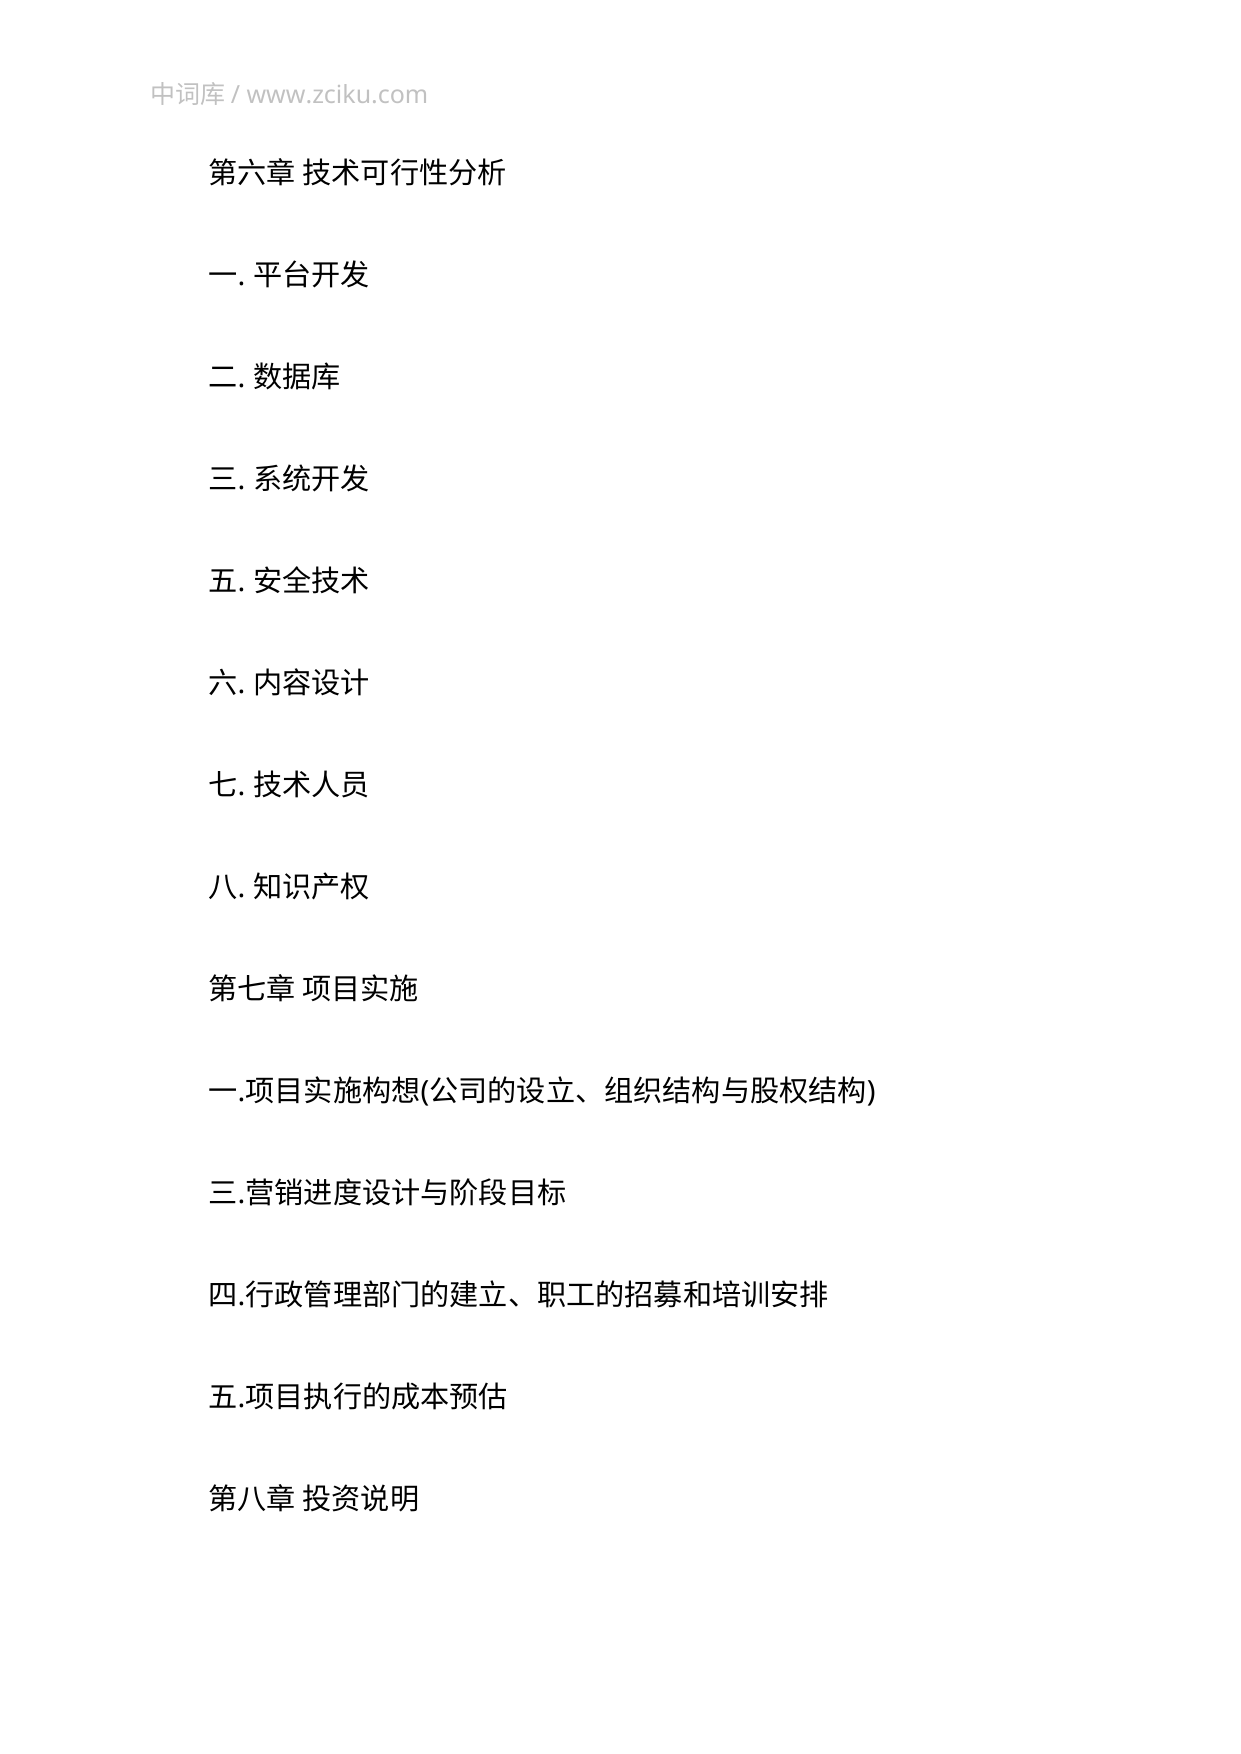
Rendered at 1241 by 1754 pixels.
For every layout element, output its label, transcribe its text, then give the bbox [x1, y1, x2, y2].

text 六. 内容设计 [150, 660, 1090, 702]
text 一. 平台开发 [150, 252, 1090, 294]
text 一.项目实施构想(公司的设立、组织结构与股权结构) [150, 1067, 1090, 1110]
text 八. 知识产权 [150, 864, 1090, 906]
text 七. 技术人员 [150, 762, 1090, 804]
text 三. 系统开发 [150, 456, 1090, 498]
text 五. 安全技术 [150, 558, 1090, 600]
text 第六章 技术可行性分析 [150, 150, 1090, 192]
text 第七章 项目实施 [150, 966, 1090, 1008]
text 五.项目执行的成本预估 [150, 1373, 1090, 1416]
text 三.营销进度设计与阶段目标 [150, 1169, 1090, 1212]
text 四.行政管理部门的建立、职工的招募和培训安排 [150, 1271, 1090, 1314]
text 第八章 投资说明 [150, 1475, 1090, 1518]
text 二. 数据库 [150, 354, 1090, 396]
